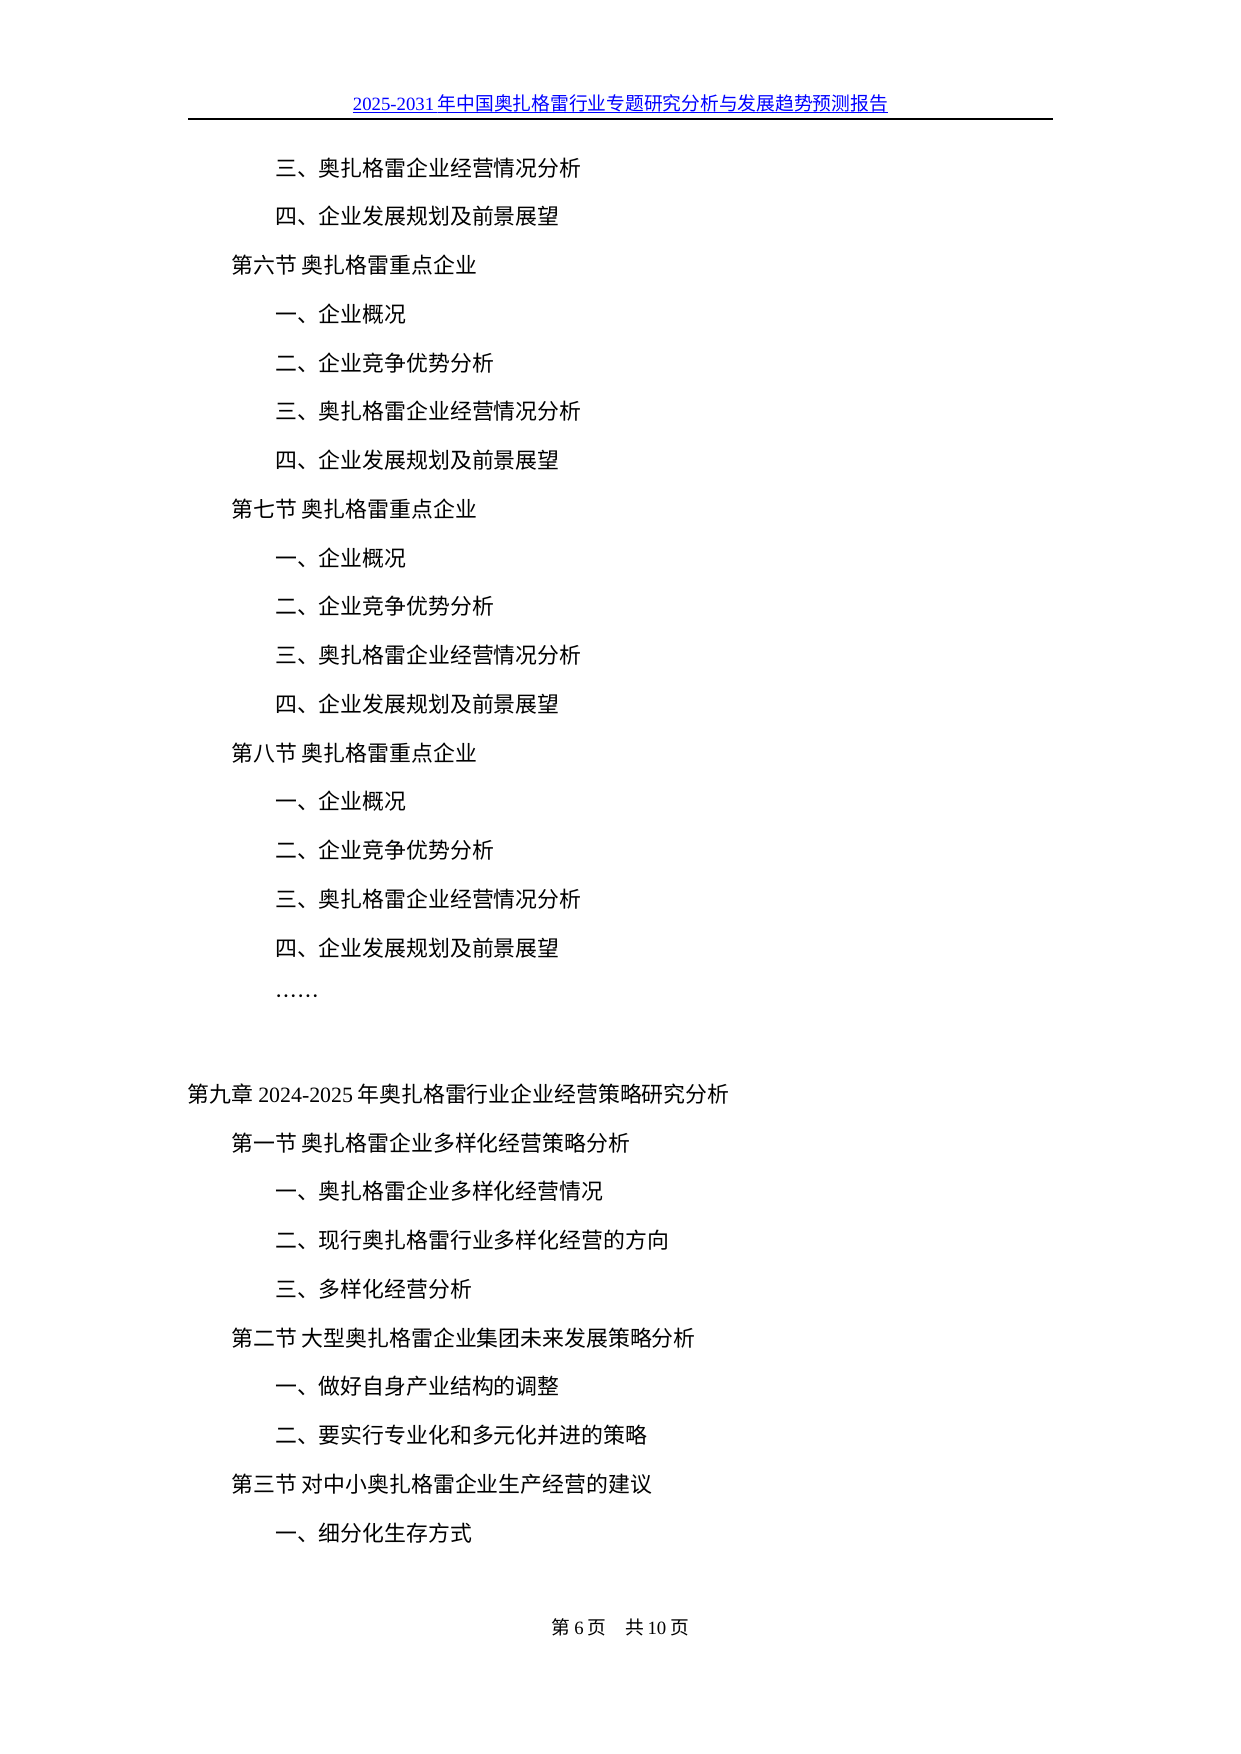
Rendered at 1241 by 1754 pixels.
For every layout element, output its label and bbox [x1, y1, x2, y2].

text [187, 150, 1053, 1548]
